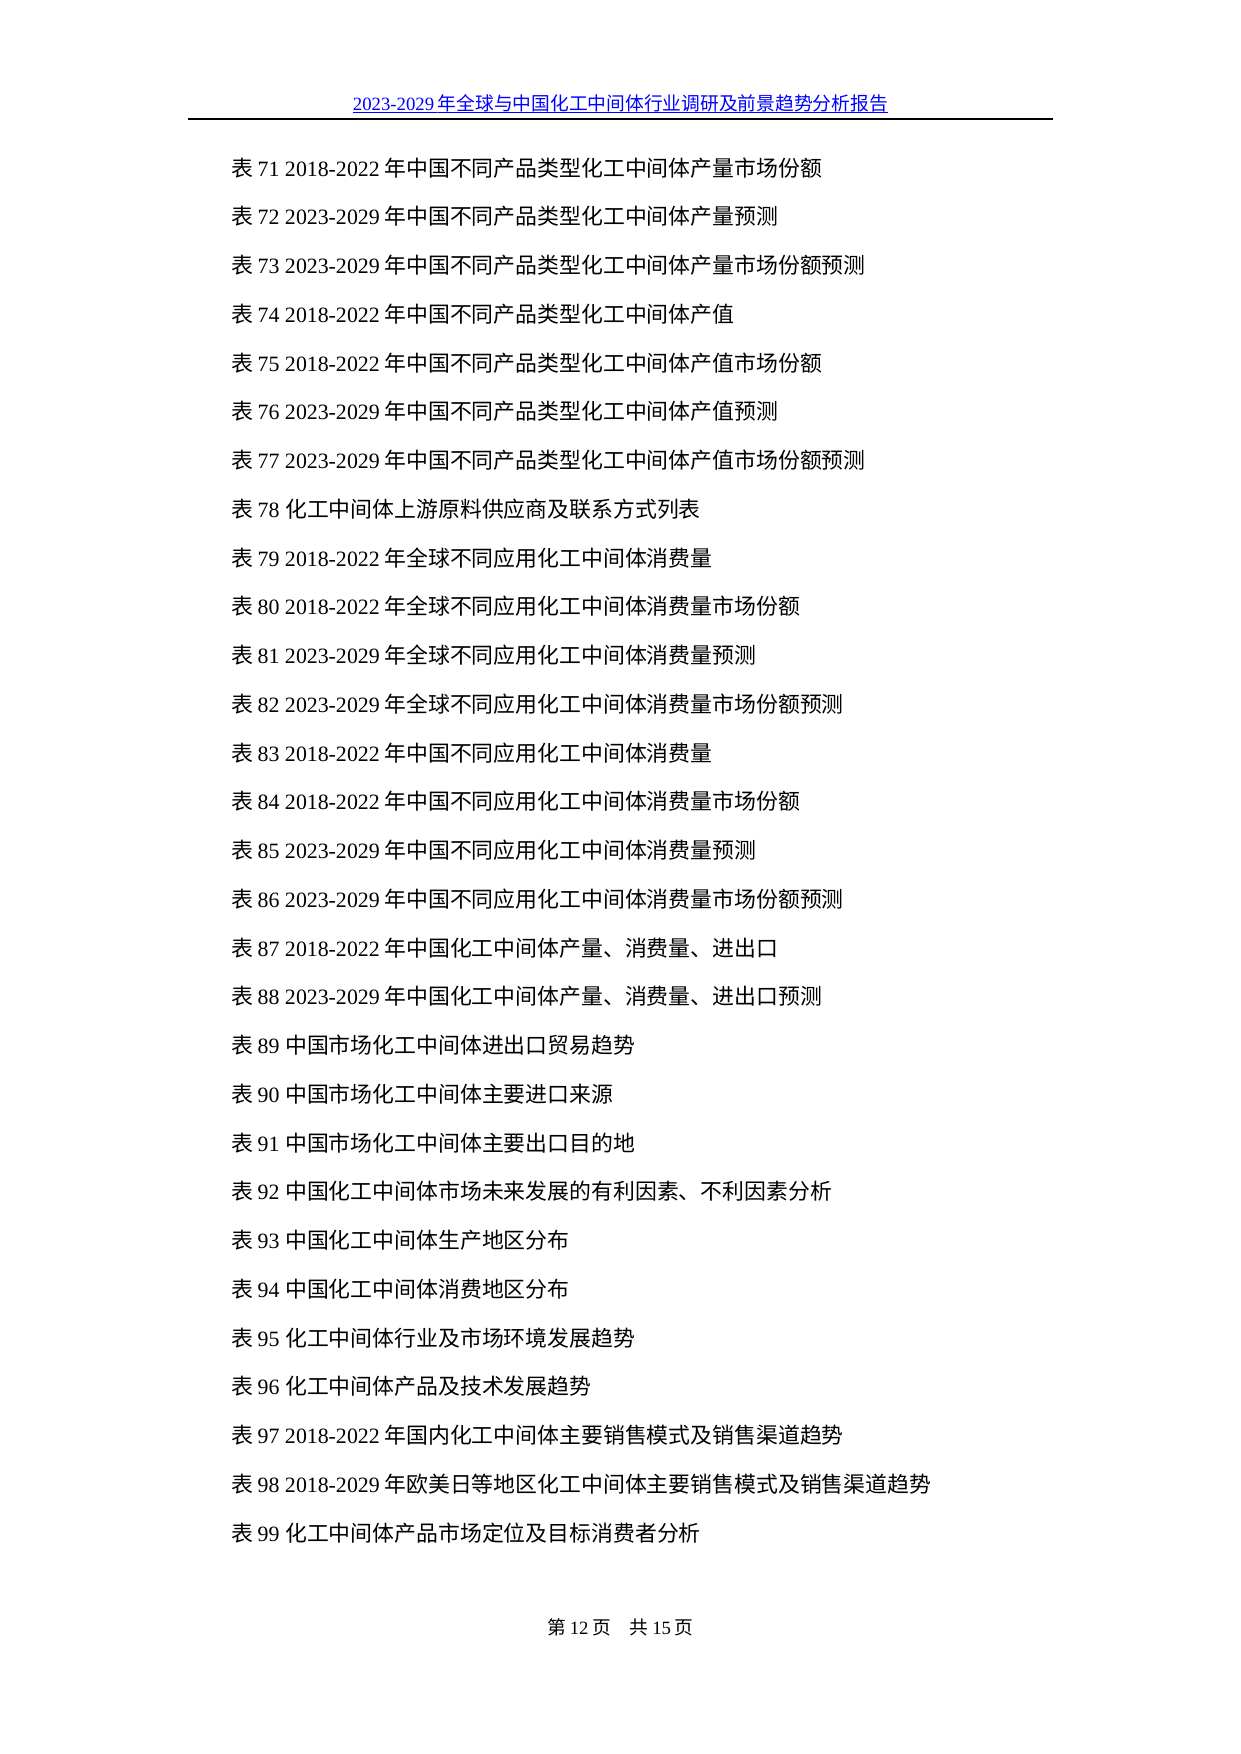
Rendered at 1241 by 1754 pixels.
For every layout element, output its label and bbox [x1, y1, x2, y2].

text [187, 150, 1053, 1548]
